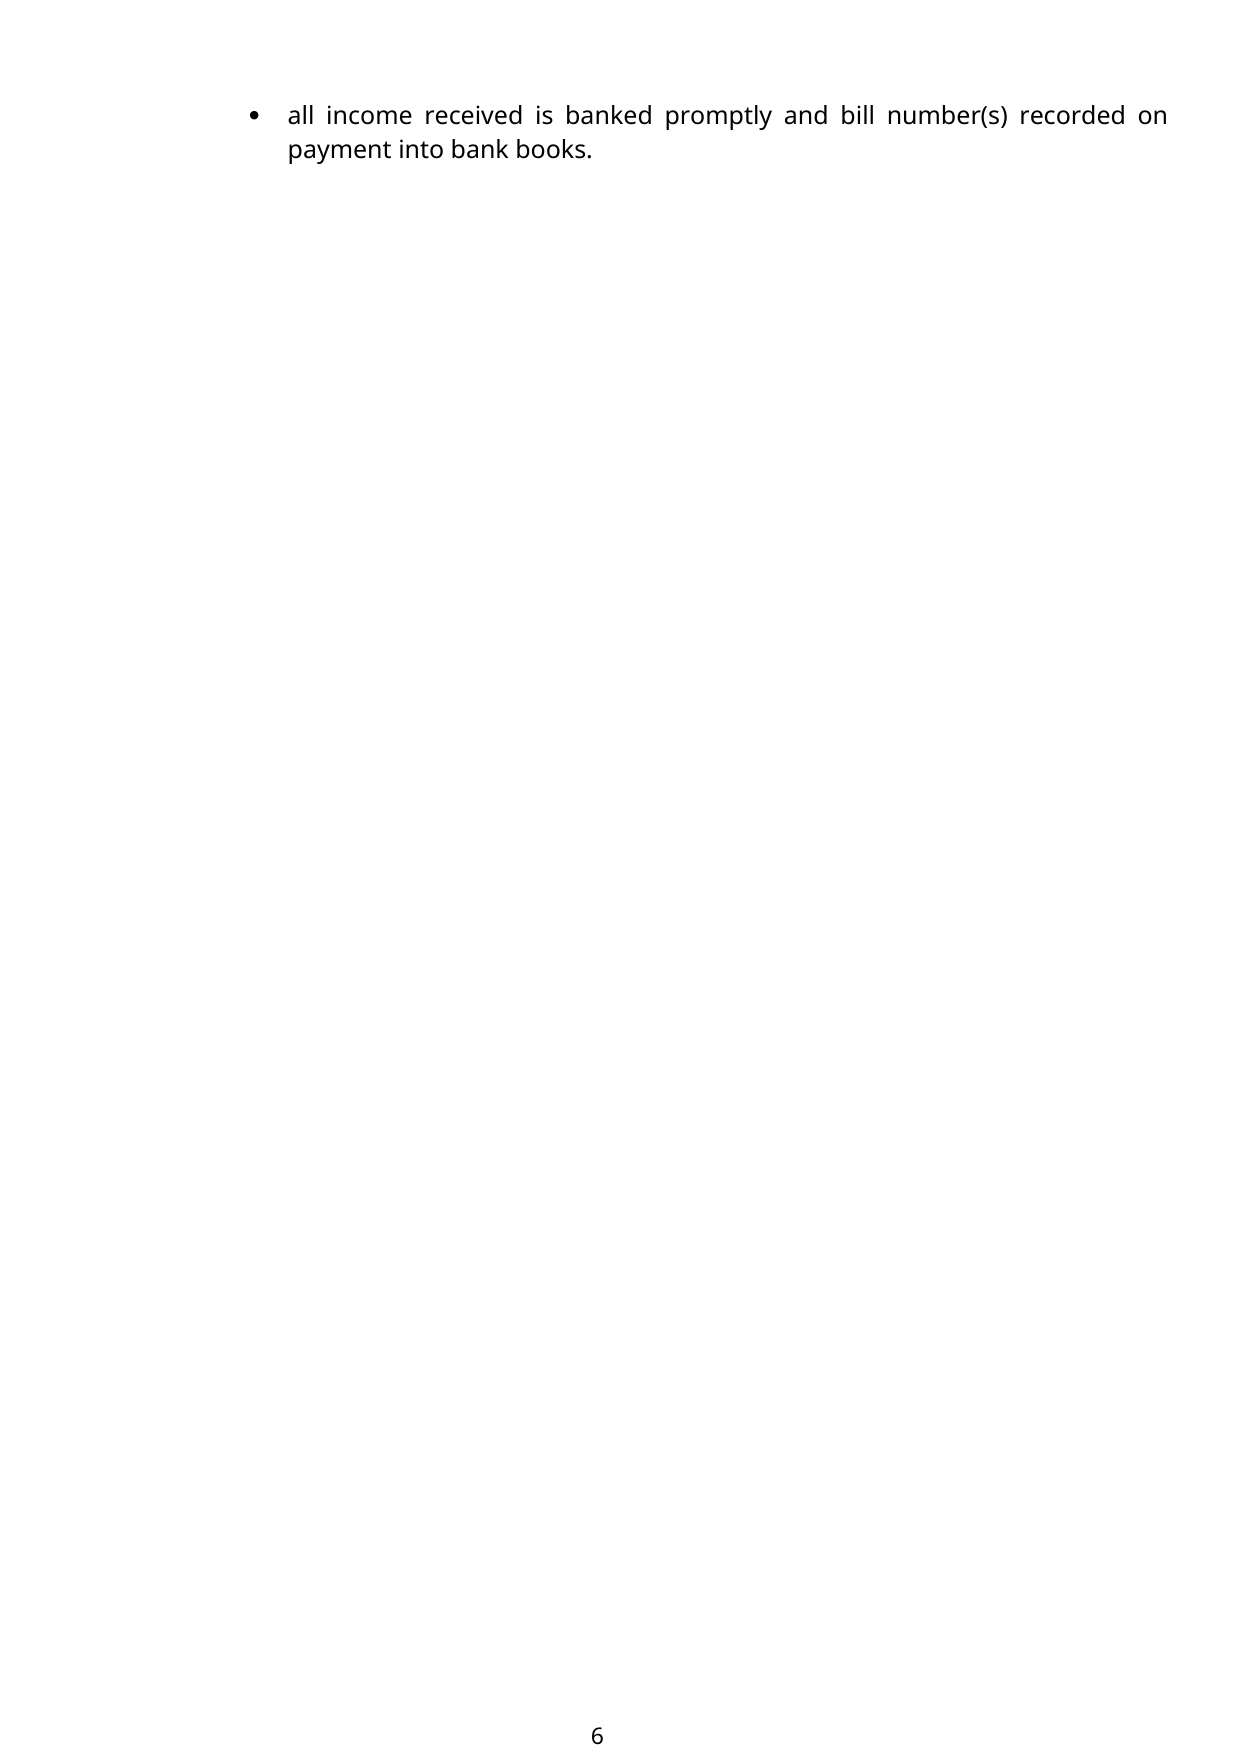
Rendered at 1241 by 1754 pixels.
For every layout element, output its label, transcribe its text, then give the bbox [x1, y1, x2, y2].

list all income received is banked promptly and bill number(s) recorded on payment into bank books. [250, 98, 1169, 166]
